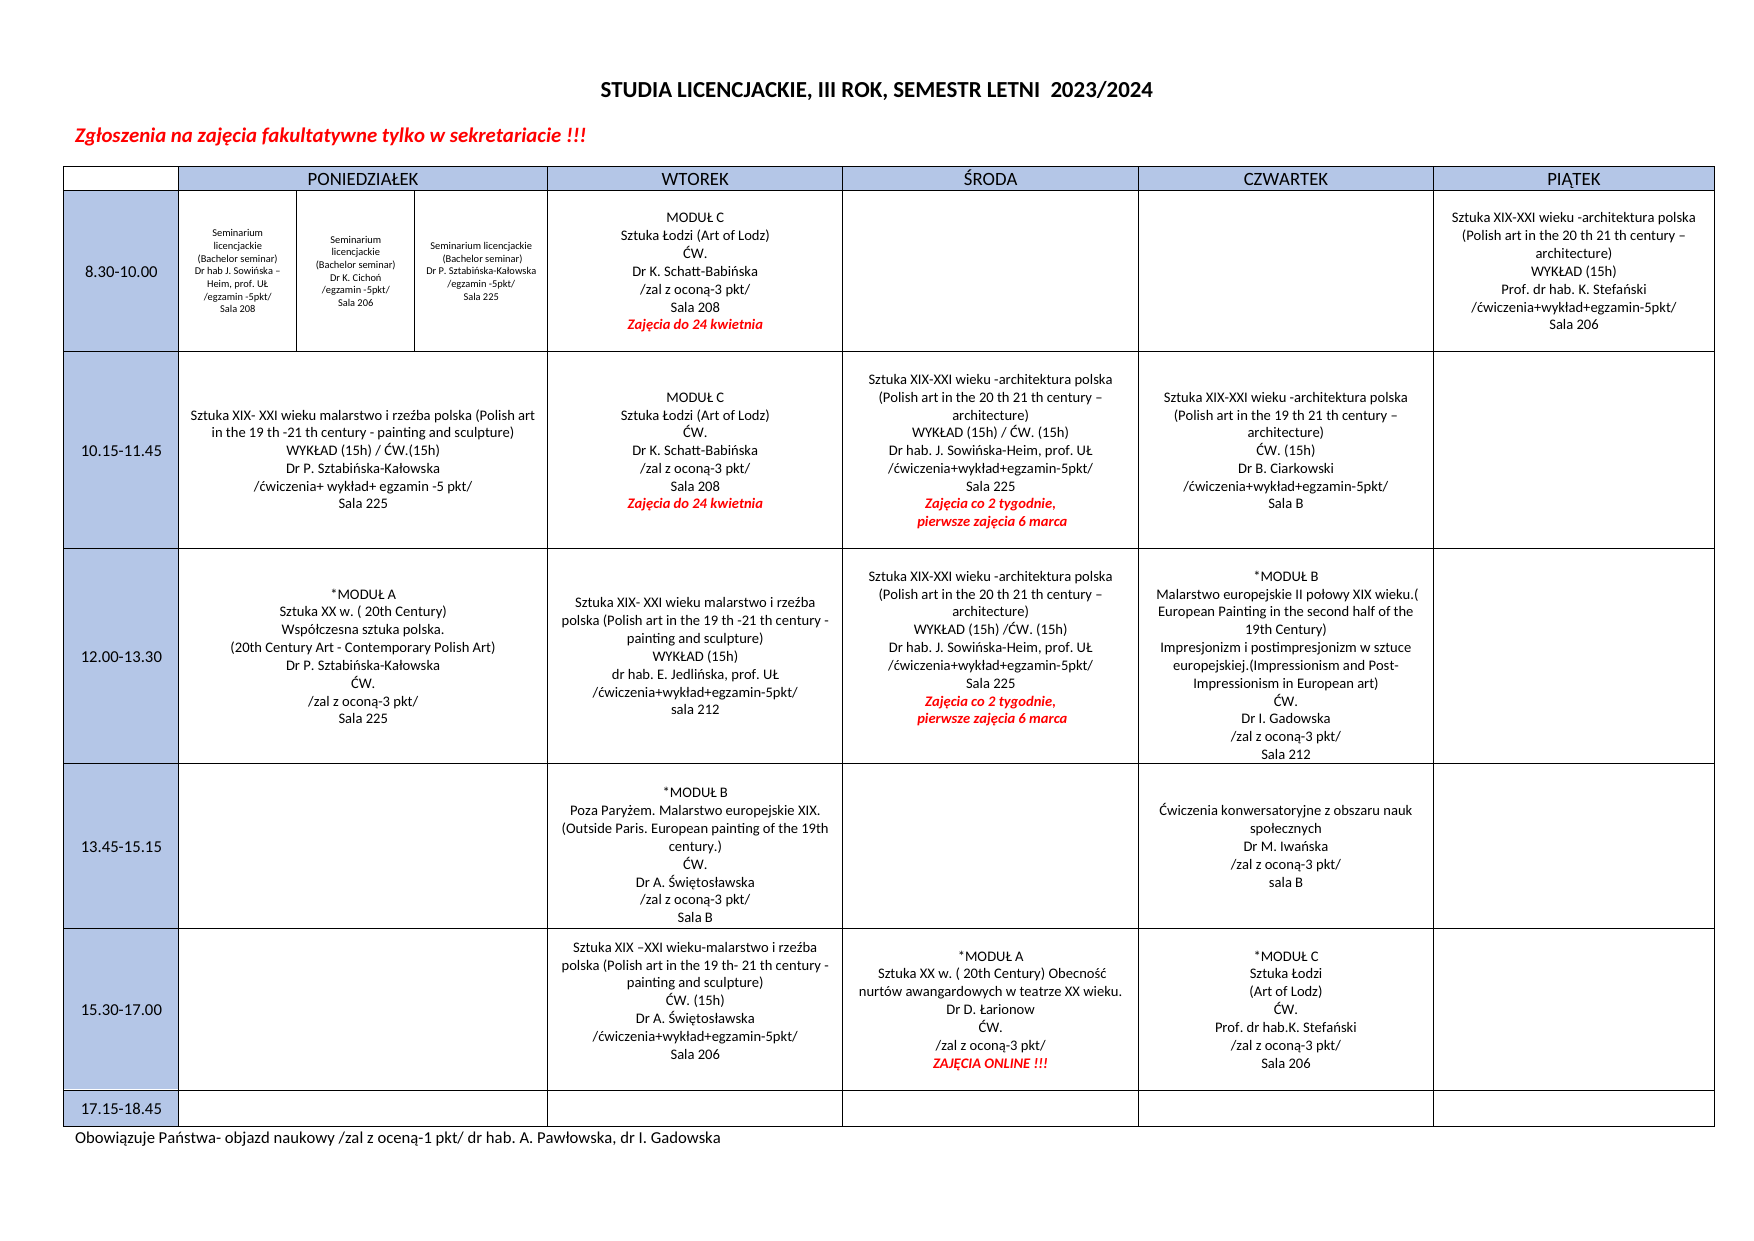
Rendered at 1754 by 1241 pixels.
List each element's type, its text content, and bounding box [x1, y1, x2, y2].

text STUDIA LICENCJACKIE, III ROK, SEMESTR LETNI 2023/2024 [75, 75, 1679, 103]
table_header WTOREK [548, 167, 842, 190]
table_cell Seminarium licencjackie (Bachelor seminar) Dr K. Cichoń /egzamin -5pkt/ Sala 206 [297, 191, 414, 351]
table_cell *MODUŁ B Poza Paryżem. Malarstwo europejskie XIX. (Outside Paris. European painting of the 19th century.) ĆW. Dr A. Świętosławska /zal z oconą-3 pkt/ Sala B [548, 764, 842, 928]
table_cell *MODUŁ B Malarstwo europejskie II połowy XIX wieku.( European Painting in the second half of the 19th Century) Impresjonizm i postimpresjonizm w sztuce europejskiej.(Impressionism and Post-Impressionism in European art) ĆW. Dr I. Gadowska /zal z oconą-3 pkt/ Sala 212 [1139, 549, 1433, 763]
table_cell Sztuka XIX- XXI wieku malarstwo i rzeźba polska (Polish art in the 19 th -21 th century - painting and sculpture) WYKŁAD (15h) / ĆW.(15h) Dr P. Sztabińska-Kałowska /ćwiczenia+ wykład+ egzamin -5 pkt/ Sala 225 [179, 352, 547, 548]
table_cell [179, 764, 547, 928]
table_cell [1139, 1091, 1433, 1126]
table_header CZWARTEK [1139, 167, 1433, 190]
text Obowiązuje Państwa- objazd naukowy /zal z oceną-1 pkt/ dr hab. A. Pawłowska, dr I. Gadowska [75, 1127, 1679, 1147]
table_cell [1434, 549, 1714, 763]
table_cell [843, 191, 1138, 351]
table_cell MODUŁ C Sztuka Łodzi (Art of Lodz) ĆW. Dr K. Schatt-Babińska /zal z oconą-3 pkt/ Sala 208 Zajęcia do 24 kwietnia [548, 191, 842, 351]
table_cell Seminarium licencjackie (Bachelor seminar) Dr P. Sztabińska-Kałowska /egzamin -5pkt/ Sala 225 [415, 191, 547, 351]
table_cell Seminarium licencjackie (Bachelor seminar) Dr hab J. Sowińska –Heim, prof. UŁ /egzamin -5pkt/ Sala 208 [179, 191, 296, 351]
text Zgłoszenia na zajęcia fakultatywne tylko w sekretariacie !!! [75, 122, 1679, 147]
table_cell Sztuka XIX –XXI wieku-malarstwo i rzeźba polska (Polish art in the 19 th- 21 th century - painting and sculpture) ĆW. (15h) Dr A. Świętosławska /ćwiczenia+wykład+egzamin-5pkt/ Sala 206 [548, 929, 842, 1089]
table_cell 12.00-13.30 [64, 549, 178, 763]
table_cell *MODUŁ A Sztuka XX w. ( 20th Century) Współczesna sztuka polska. (20th Century Art - Contemporary Polish Art) Dr P. Sztabińska-Kałowska ĆW. /zal z oconą-3 pkt/ Sala 225 [179, 549, 547, 763]
table_cell [1139, 191, 1433, 351]
table_cell [1434, 764, 1714, 928]
table_cell [179, 1091, 547, 1126]
table_cell MODUŁ C Sztuka Łodzi (Art of Lodz) ĆW. Dr K. Schatt-Babińska /zal z oconą-3 pkt/ Sala 208 Zajęcia do 24 kwietnia [548, 352, 842, 548]
table_cell [1434, 352, 1714, 548]
table_header PONIEDZIAŁEK [179, 167, 547, 190]
table_cell Sztuka XIX-XXI wieku -architektura polska (Polish art in the 20 th 21 th century – architecture) WYKŁAD (15h) /ĆW. (15h) Dr hab. J. Sowińska-Heim, prof. UŁ /ćwiczenia+wykład+egzamin-5pkt/ Sala 225 Zajęcia co 2 tygodnie, pierwsze zajęcia 6 marca [843, 549, 1138, 763]
table_cell *MODUŁ C Sztuka Łodzi (Art of Lodz) ĆW. Prof. dr hab.K. Stefański /zal z oconą-3 pkt/ Sala 206 [1139, 929, 1433, 1089]
table_cell 8.30-10.00 [64, 191, 178, 351]
table_cell 10.15-11.45 [64, 352, 178, 548]
table_cell [843, 1091, 1138, 1126]
table_cell Sztuka XIX-XXI wieku -architektura polska (Polish art in the 20 th 21 th century – architecture) WYKŁAD (15h) / ĆW. (15h) Dr hab. J. Sowińska-Heim, prof. UŁ /ćwiczenia+wykład+egzamin-5pkt/ Sala 225 Zajęcia co 2 tygodnie, pierwsze zajęcia 6 marca [843, 352, 1138, 548]
table_cell Sztuka XIX-XXI wieku -architektura polska (Polish art in the 19 th 21 th century – architecture) ĆW. (15h) Dr B. Ciarkowski /ćwiczenia+wykład+egzamin-5pkt/ Sala B [1139, 352, 1433, 548]
table_header PIĄTEK [1434, 167, 1714, 190]
table_cell 15.30-17.00 [64, 929, 178, 1089]
table_cell [1434, 1091, 1714, 1126]
table_cell Sztuka XIX-XXI wieku -architektura polska (Polish art in the 20 th 21 th century – architecture) WYKŁAD (15h) Prof. dr hab. K. Stefański /ćwiczenia+wykład+egzamin-5pkt/ Sala 206 [1434, 191, 1714, 351]
table_cell [179, 929, 547, 1089]
table_header [64, 167, 178, 190]
table_cell Ćwiczenia konwersatoryjne z obszaru nauk społecznych Dr M. Iwańska /zal z oconą-3 pkt/ sala B [1139, 764, 1433, 928]
table_cell *MODUŁ A Sztuka XX w. ( 20th Century) Obecność nurtów awangardowych w teatrze XX wieku. Dr D. Łarionow ĆW. /zal z oconą-3 pkt/ ZAJĘCIA ONLINE !!! [843, 929, 1138, 1089]
table_cell [1434, 929, 1714, 1089]
table_cell [843, 764, 1138, 928]
table_cell 13.45-15.15 [64, 764, 178, 928]
table_header ŚRODA [843, 167, 1138, 190]
table_cell Sztuka XIX- XXI wieku malarstwo i rzeźba polska (Polish art in the 19 th -21 th century - painting and sculpture) WYKŁAD (15h) dr hab. E. Jedlińska, prof. UŁ /ćwiczenia+wykład+egzamin-5pkt/ sala 212 [548, 549, 842, 763]
table_cell [548, 1091, 842, 1126]
table_cell 17.15-18.45 [64, 1091, 178, 1126]
